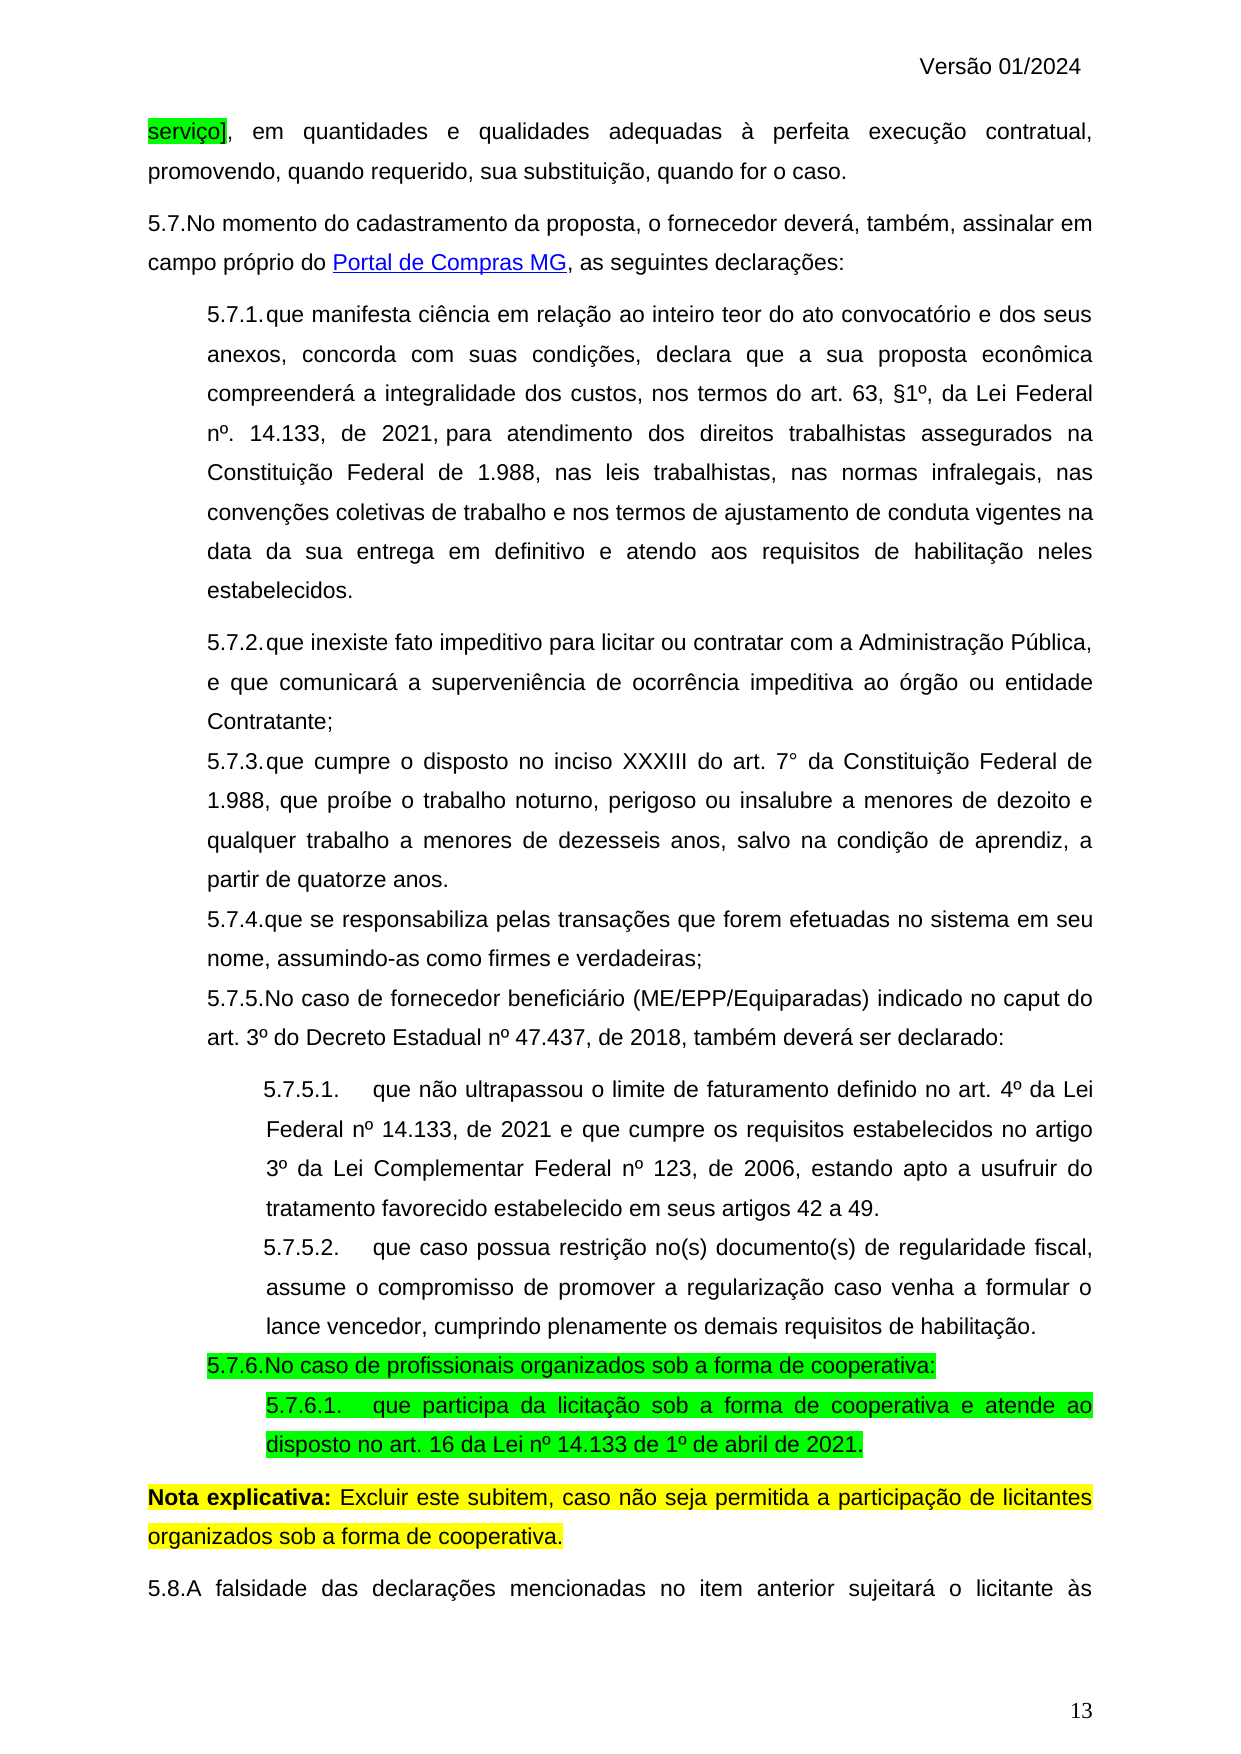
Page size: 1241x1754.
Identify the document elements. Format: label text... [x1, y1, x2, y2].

list No momento do cadastramento da proposta, o fornecedor deverá, também, assinalar em campo próprio do Portal de Compras MG, as seguintes declarações: [148, 209, 1093, 275]
list que se responsabiliza pelas transações que forem efetuadas no sistema em seu nome, assumindo-as como firmes e verdadeiras; [207, 906, 1093, 972]
text Nota explicativa: Excluir este subitem, caso não seja permitida a participação de licitantes organizados sob a forma de cooperativa. [148, 1510, 1093, 1549]
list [148, 1575, 1093, 1601]
list que não ultrapassou o limite de faturamento definido no art. 4º da Lei Federal nº 14.133, de 2021 e que cumpre os requisitos estabelecidos no artigo 3º da Lei Complementar Federal nº 123, de 2006, estando apto a usufruir do tratamento favorecido estabelecido em seus artigos 42 a 49. [263, 1076, 1093, 1221]
list que cumpre o disposto no inciso XXXIII do art. 7° da Constituição Federal de 1.988, que proíbe o trabalho noturno, perigoso ou insalubre a menores de dezoito e qualquer trabalho a menores de dezesseis anos, salvo na condição de aprendiz, a partir de quatorze anos. [207, 748, 1093, 893]
list que inexiste fato impeditivo para licitar ou contratar com a Administração Pública, e que comunicará a superveniência de ocorrência impeditiva ao órgão ou entidade Contratante; [207, 629, 1093, 735]
list No caso de profissionais organizados sob a forma de cooperativa: [207, 1352, 1093, 1379]
list que caso possua restrição no(s) documento(s) de regularidade fiscal, assume o compromisso de promover a regularização caso venha a formular o lance vencedor, cumprindo plenamente os demais requisitos de habilitação. [263, 1234, 1093, 1339]
list No caso de fornecedor beneficiário (ME/EPP/Equiparadas) indicado no caput do art. 3º do Decreto Estadual nº 47.437, de 2018, também deverá ser declarado: [207, 985, 1093, 1051]
list que manifesta ciência em relação ao inteiro teor do ato convocatório e dos seus anexos, concorda com suas condições, declara que a sua proposta econômica compreenderá a integralidade dos custos, nos termos do art. 63, §1º, da Lei Federal nº. 14.133, de 2021, para atendimento dos direitos trabalhistas assegurados na Constituição Federal de 1.988, nas leis trabalhistas, nas normas infralegais, nas convenções coletivas de trabalho e nos termos de ajustamento de conduta vigentes na data da sua entrega em definitivo e atendo aos requisitos de habilitação neles estabelecidos. [207, 301, 1093, 604]
list que participa da licitação sob a forma de cooperativa e atende ao disposto no art. 16 da Lei nº 14.133 de 1º de abril de 2021. [266, 1418, 1093, 1458]
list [148, 118, 1093, 184]
